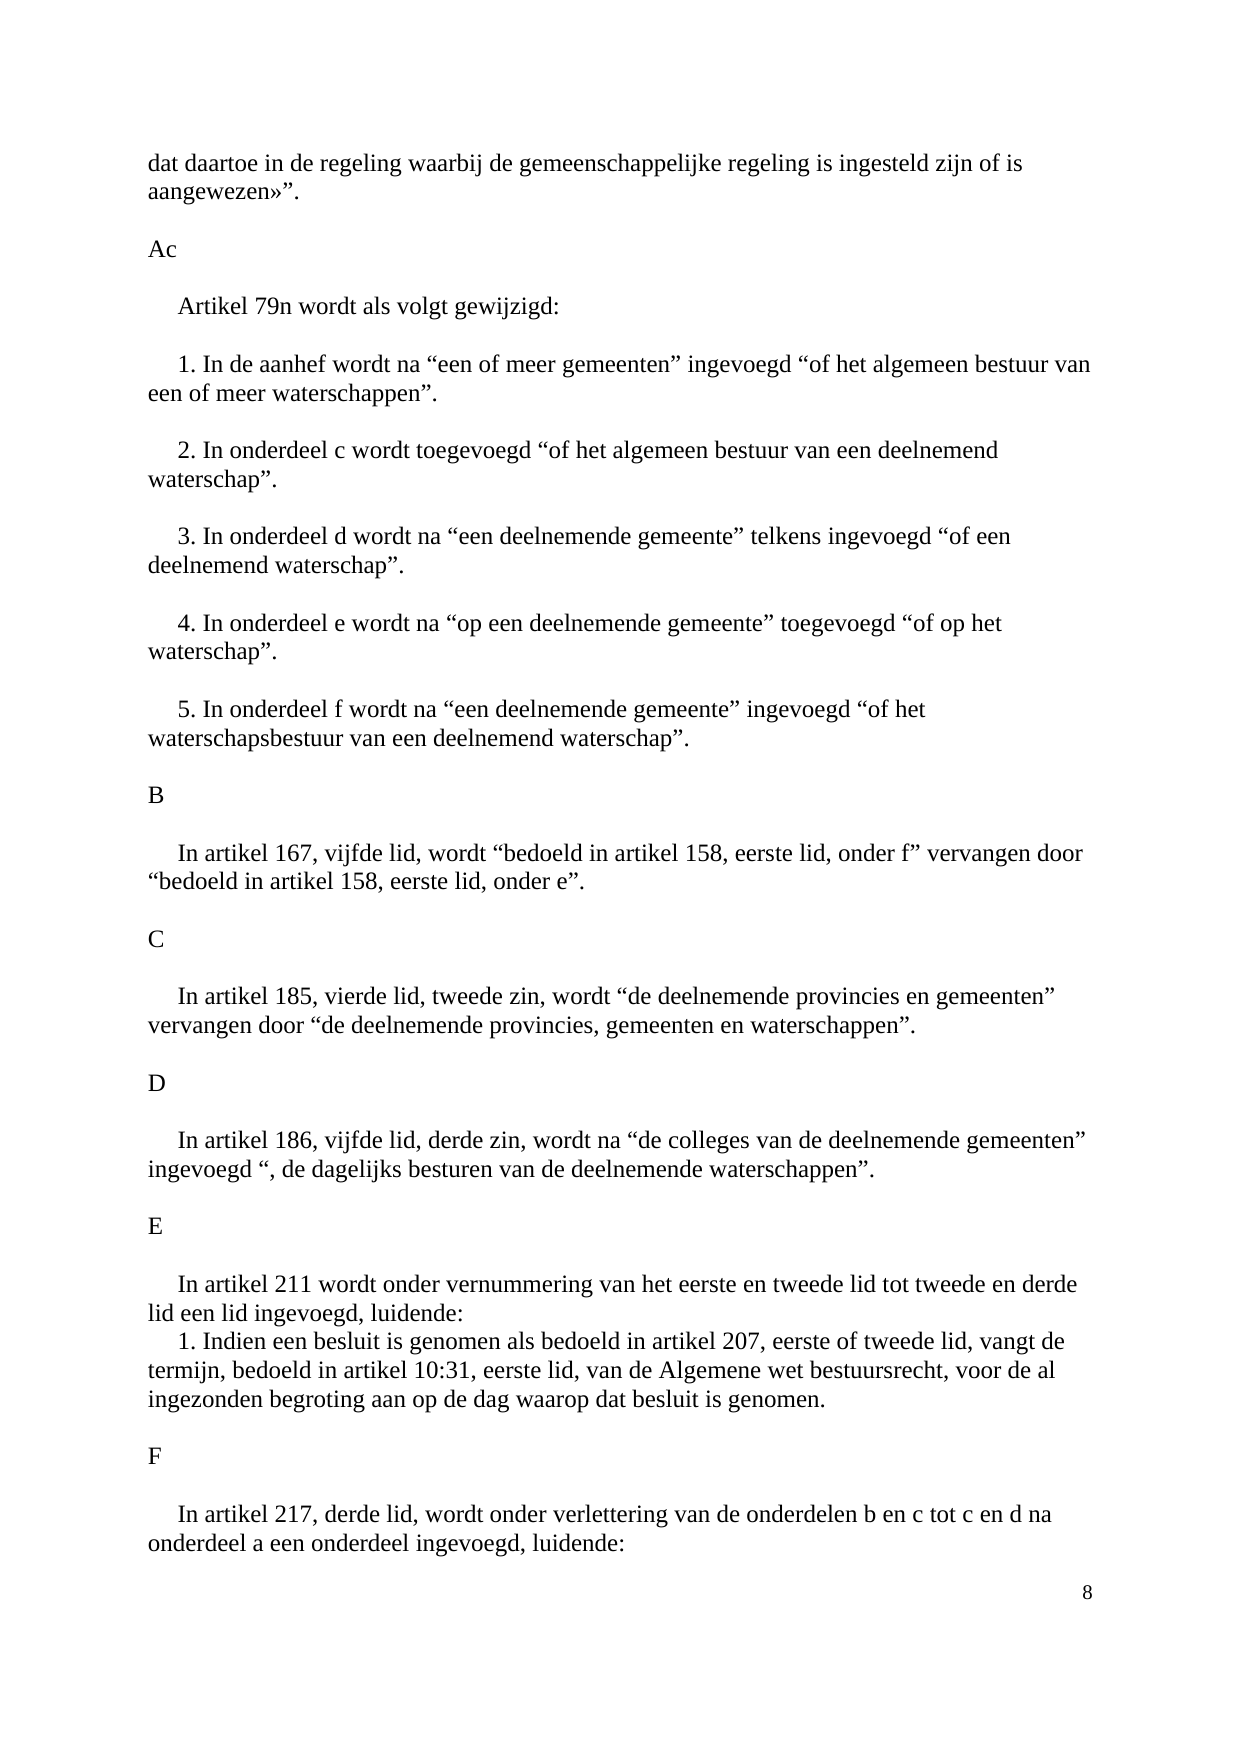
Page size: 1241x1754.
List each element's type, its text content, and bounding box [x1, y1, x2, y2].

text In artikel 217, derde lid, wordt onder verlettering van de onderdelen b en c tot c en d na onderdeel a een onderdeel ingevoegd, luidende: [148, 1499, 1092, 1556]
text Ac [148, 234, 1092, 263]
text B [148, 780, 1092, 809]
text In artikel 186, vijfde lid, derde zin, wordt na “de colleges van de deelnemende gemeenten” ingevoegd “, de dagelijks besturen van de deelnemende waterschappen”. [148, 1125, 1092, 1183]
text Artikel 79n wordt als volgt gewijzigd: [148, 291, 1092, 320]
text E [148, 1211, 1092, 1240]
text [148, 148, 1092, 205]
text F [148, 1441, 1092, 1470]
text 1. In de aanhef wordt na “een of meer gemeenten” ingevoegd “of het algemeen bestuur van een of meer waterschappen”. [148, 349, 1092, 406]
text In artikel 167, vijfde lid, wordt “bedoeld in artikel 158, eerste lid, onder f” vervangen door “bedoeld in artikel 158, eerste lid, onder e”. [148, 838, 1092, 895]
text C [148, 924, 1092, 953]
text 1. Indien een besluit is genomen als bedoeld in artikel 207, eerste of tweede lid, vangt de termijn, bedoeld in artikel 10:31, eerste lid, van de Algemene wet bestuursrecht, voor de al ingezonden begroting aan op de dag waarop dat besluit is genomen. [148, 1326, 1092, 1413]
text 4. In onderdeel e wordt na “op een deelnemende gemeente” toegevoegd “of op het waterschap”. [148, 608, 1092, 665]
text In artikel 185, vierde lid, tweede zin, wordt “de deelnemende provincies en gemeenten” vervangen door “de deelnemende provincies, gemeenten en waterschappen”. [148, 981, 1092, 1039]
text 3. In onderdeel d wordt na “een deelnemende gemeente” telkens ingevoegd “of een deelnemend waterschap”. [148, 521, 1092, 579]
text 5. In onderdeel f wordt na “een deelnemende gemeente” ingevoegd “of het waterschapsbestuur van een deelnemend waterschap”. [148, 694, 1092, 751]
text In artikel 211 wordt onder vernummering van het eerste en tweede lid tot tweede en derde lid een lid ingevoegd, luidende: [148, 1269, 1092, 1326]
text D [148, 1068, 1092, 1096]
text 2. In onderdeel c wordt toegevoegd “of het algemeen bestuur van een deelnemend waterschap”. [148, 435, 1092, 493]
